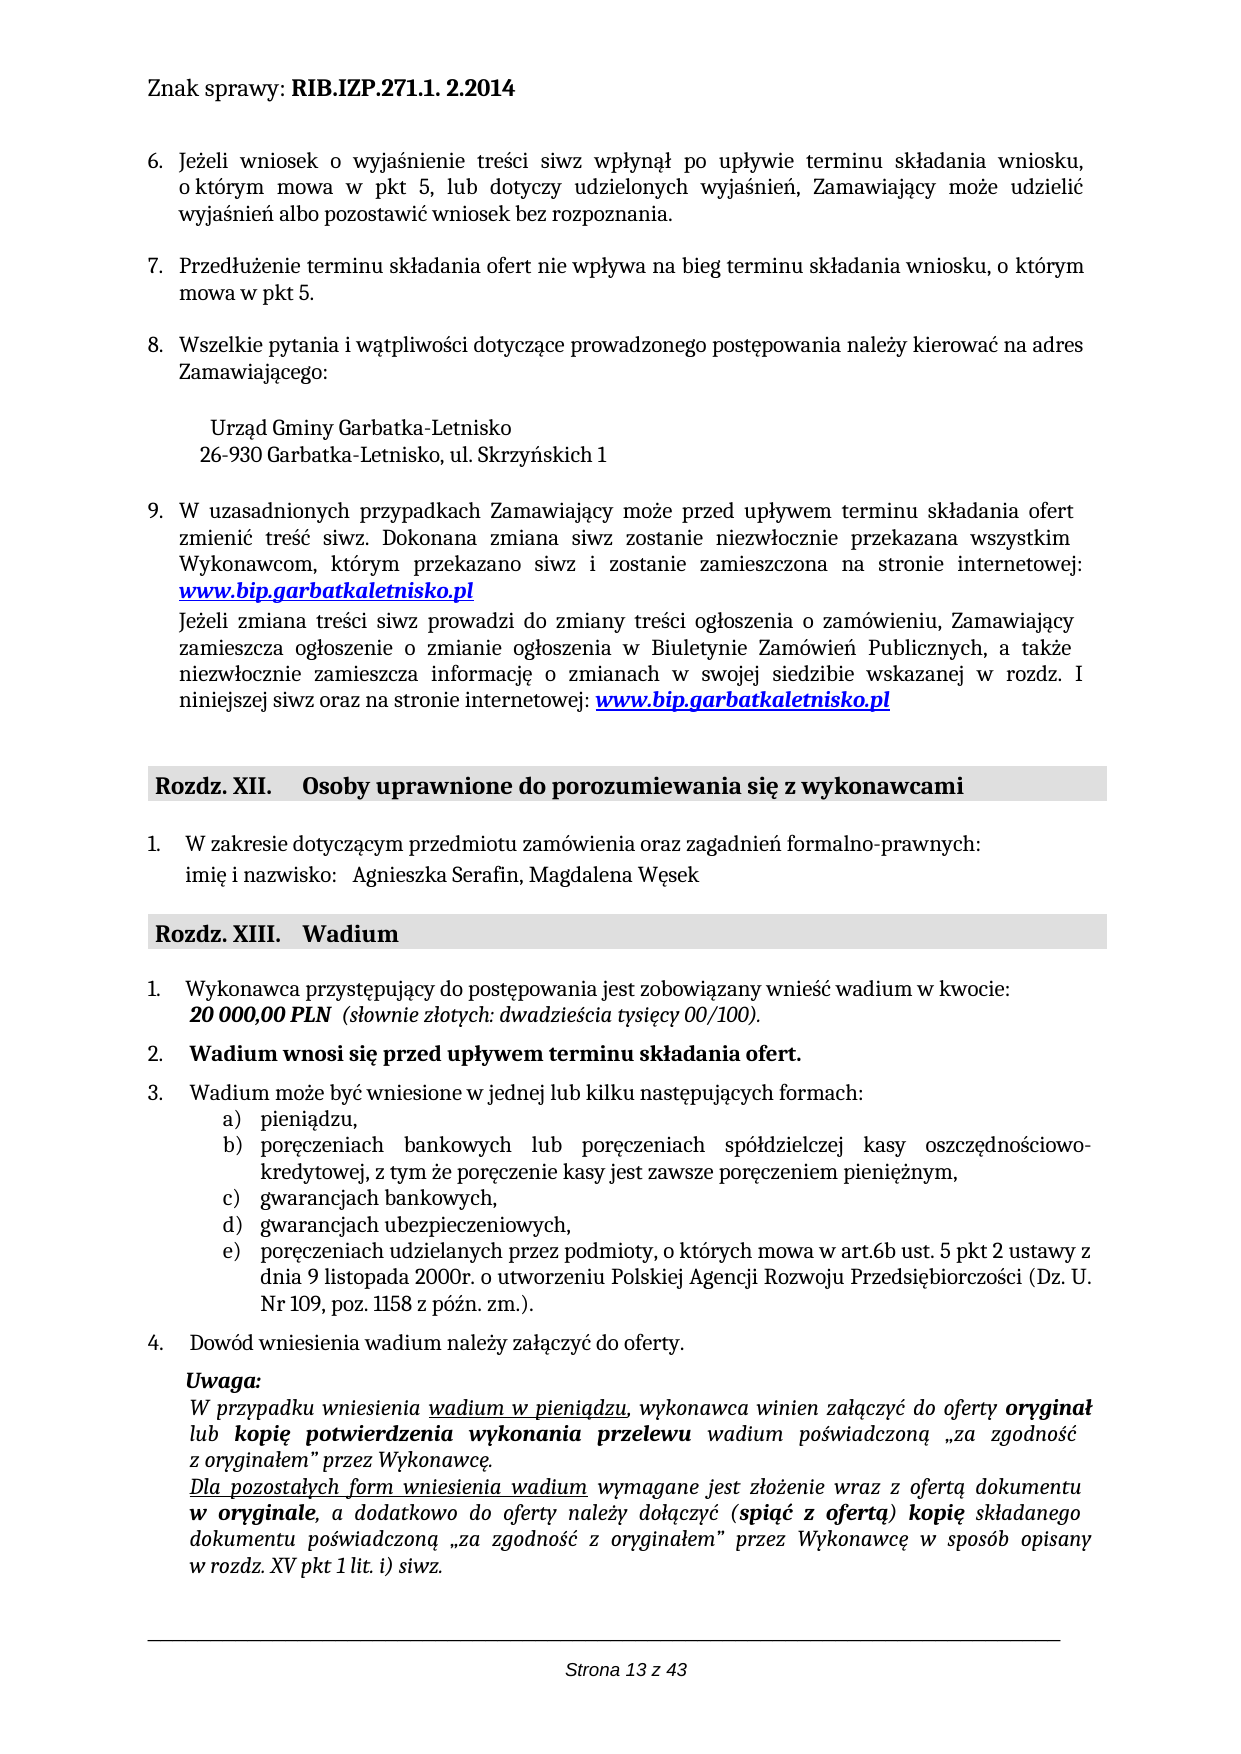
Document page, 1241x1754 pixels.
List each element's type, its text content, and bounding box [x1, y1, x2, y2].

table_header Rozdz. XII. [148, 766, 295, 801]
text Jeżeli zmiana treści siwz prowadzi do zmiany treści ogłoszenia o zamówieniu, Zamawiający zamieszcza ogłoszenie o zmianie ogłoszenia w Biuletynie Zamówień Publicznych, a także niezwłocznie zamieszcza informację o zmianach w swojej siedzibie wskazanej w rozdz. I niniejszej siwz oraz na stronie internetowej: www.bip.garbatkaletnisko.pl [179, 608, 1084, 713]
list poręczeniach bankowych lub poręczeniach spółdzielczej kasy oszczędnościowo-kredytowej, z tym że poręczenie kasy jest zawsze poręczeniem pieniężnym, [223, 1132, 1093, 1185]
table_header Osoby uprawnione do porozumiewania się z wykonawcami [295, 766, 1107, 801]
list Dowód wniesienia wadium należy załączyć do oferty. [148, 1329, 1093, 1356]
list pieniądzu, [223, 1106, 1093, 1132]
text W przypadku wniesienia wadium w pieniądzu, wykonawca winien załączyć do oferty oryginał lub kopię potwierdzenia wykonania przelewu wadium poświadczoną „za zgodność z oryginałem” przez Wykonawcę. [189, 1394, 1093, 1473]
list Wykonawca przystępujący do postępowania jest zobowiązany wnieść wadium w kwocie: [148, 976, 1093, 1002]
list Wadium może być wniesione w jednej lub kilku następujących formach: [148, 1079, 1093, 1106]
list gwarancjach bankowych, [223, 1185, 1093, 1211]
text 20 000,00 PLN (słownie złotych: dwadzieścia tysięcy 00/100). [148, 1002, 1093, 1028]
table_header Wadium [295, 914, 1107, 949]
list Przedłużenie terminu składania ofert nie wpływa na bieg terminu składania wniosku, o którym mowa w pkt 5. [148, 253, 1084, 306]
text Uwaga: [185, 1368, 1093, 1394]
list Jeżeli wniosek o wyjaśnienie treści siwz wpłynął po upływie terminu składania wniosku, o którym mowa w pkt 5, lub dotyczy udzielonych wyjaśnień, Zamawiający może udzielić wyjaśnień albo pozostawić wniosek bez rozpoznania. [148, 148, 1084, 227]
list gwarancjach ubezpieczeniowych, [223, 1211, 1093, 1238]
text imię i nazwisko: Agnieszka Serafin, Magdalena Węsek [185, 861, 1093, 888]
list Wadium wnosi się przed upływem terminu składania ofert. [148, 1041, 1093, 1067]
list W zakresie dotyczącym przedmiotu zamówienia oraz zagadnień formalno-prawnych: [148, 831, 1093, 858]
text 26-930 Garbatka-Letnisko, ul. Skrzyńskich 1 [200, 441, 1084, 468]
list Wszelkie pytania i wątpliwości dotyczące prowadzonego postępowania należy kierować na adres Zamawiającego: [148, 332, 1084, 385]
text Dla pozostałych form wniesienia wadium wymagane jest złożenie wraz z ofertą dokumentu w oryginale, a dodatkowo do oferty należy dołączyć (spiąć z ofertą) kopię składanego dokumentu poświadczoną „za zgodność z oryginałem” przez Wykonawcę w sposób opisany w rozdz. XV pkt 1 lit. i) siwz. [189, 1473, 1093, 1579]
table_header Rozdz. XIII. [148, 914, 295, 949]
list poręczeniach udzielanych przez podmioty, o których mowa w art.6b ust. 5 pkt 2 ustawy z dnia 9 listopada 2000r. o utworzeniu Polskiej Agencji Rozwoju Przedsiębiorczości (Dz. U. Nr 109, poz. 1158 z późn. zm.). [223, 1238, 1093, 1317]
list W uzasadnionych przypadkach Zamawiający może przed upływem terminu składania ofert zmienić treść siwz. Dokonana zmiana siwz zostanie niezwłocznie przekazana wszystkim Wykonawcom, którym przekazano siwz i zostanie zamieszczona na stronie internetowej: www.bip.garbatkaletnisko.pl [148, 498, 1084, 604]
text Urząd Gminy Garbatka-Letnisko [200, 391, 1084, 441]
